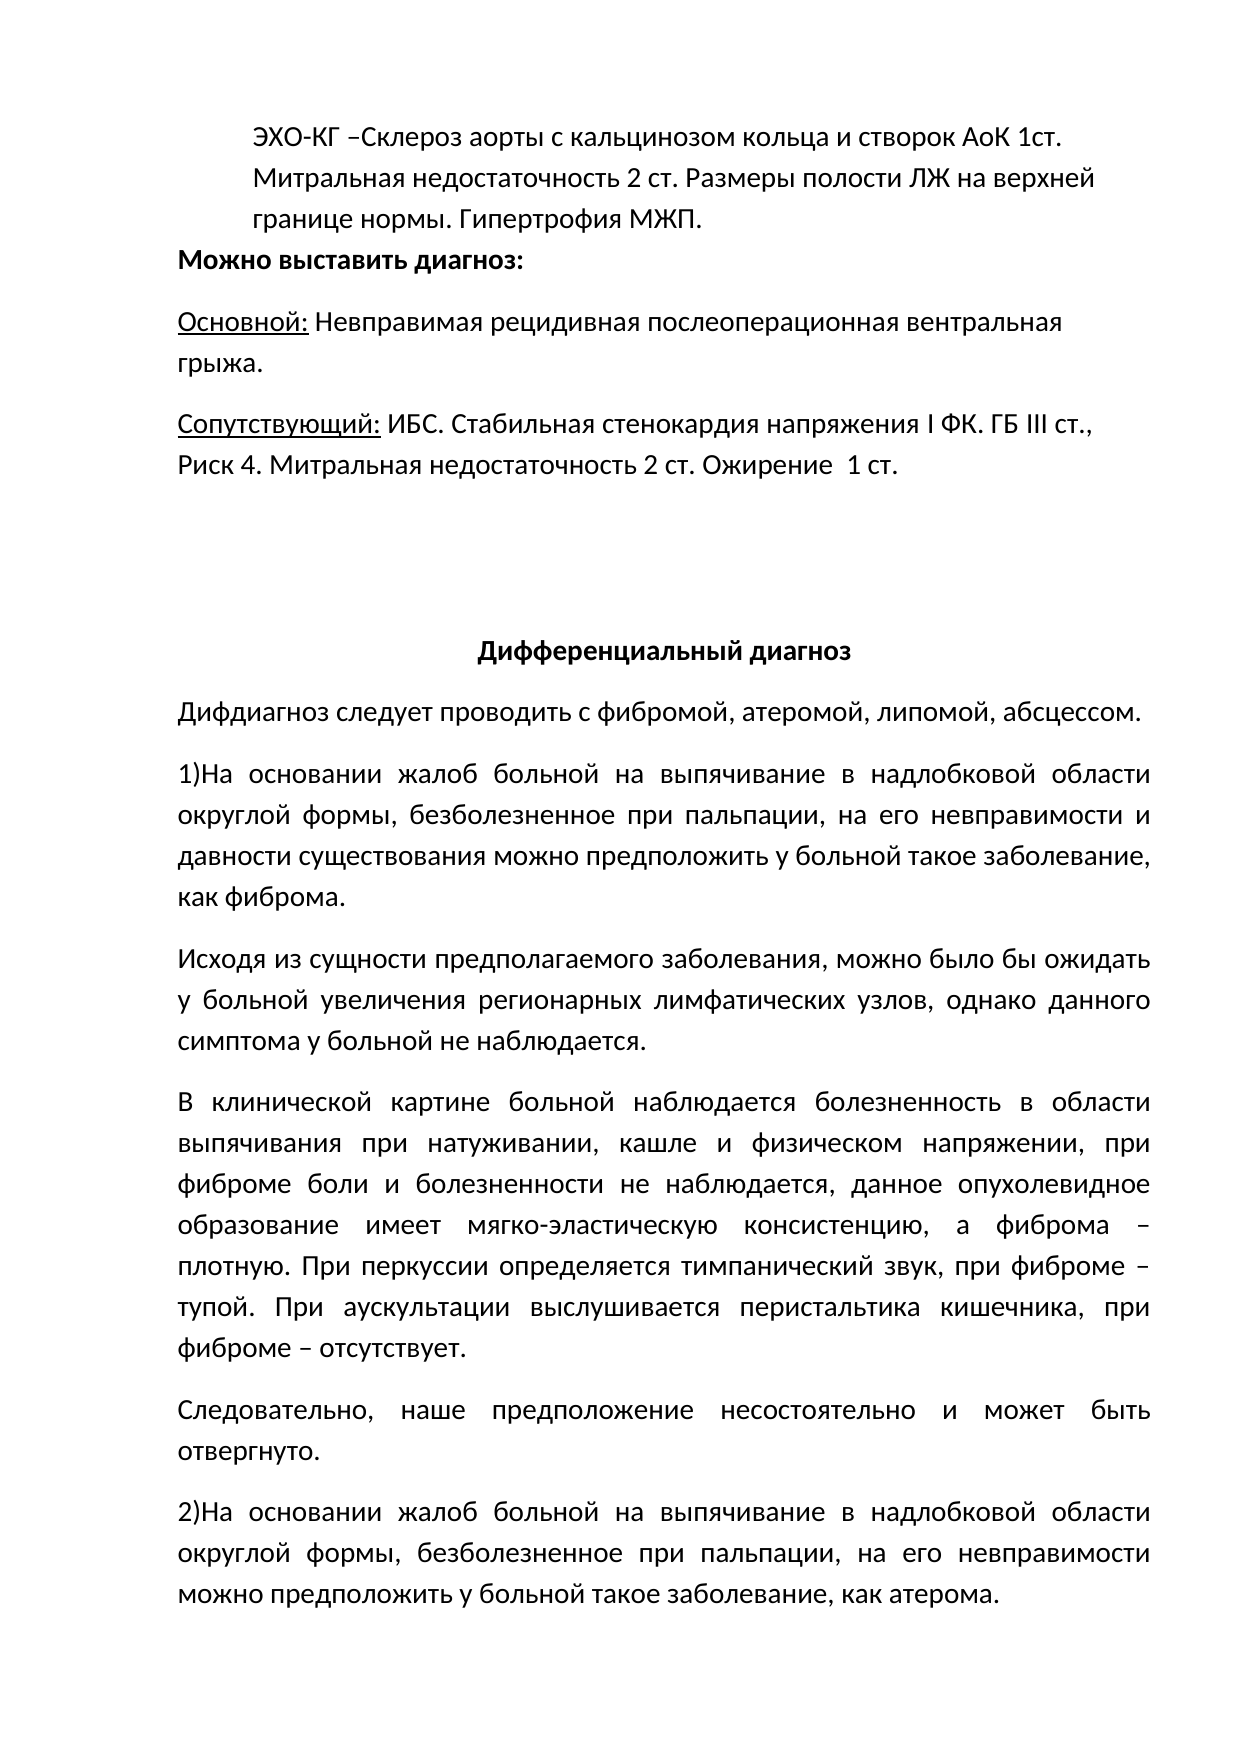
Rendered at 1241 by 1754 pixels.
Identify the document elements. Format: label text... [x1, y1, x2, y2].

text Дифдиагноз следует проводить с фибромой, атеромой, липомой, абсцессом. [177, 693, 1152, 729]
text Дифференциальный диагноз [177, 632, 1152, 667]
text Исходя из сущности предполагаемого заболевания, можно было бы ожидать у больной увеличения регионарных лимфатических узлов, однако данного симптома у больной не наблюдается. [177, 940, 1152, 1057]
text В клинической картине больной наблюдается болезненность в области выпячивания при натуживании, кашле и физическом напряжении, при фиброме боли и болезненности не наблюдается, данное опухолевидное образование имеет мягко-эластическую консистенцию, а фиброма – плотную. При перкуссии определяется тимпанический звук, при фиброме – тупой. При аускультации выслушивается перистальтика кишечника, при фиброме – отсутствует. [177, 1083, 1152, 1365]
text ЭХО-КГ –Склероз аорты с кальцинозом кольца и створок АоК 1ст. Митральная недостаточность 2 ст. Размеры полости ЛЖ на верхней границе нормы. Гипертрофия МЖП. [252, 118, 1152, 236]
text 1)На основании жалоб больной на выпячивание в надлобковой области округлой формы, безболезненное при пальпации, на его невправимости и давности существования можно предположить у больной такое заболевание, как фиброма. [177, 755, 1152, 914]
text 2)На основании жалоб больной на выпячивание в надлобковой области округлой формы, безболезненное при пальпации, на его невправимости можно предположить у больной такое заболевание, как атерома. [177, 1493, 1152, 1611]
text Основной: Невправимая рецидивная послеоперационная вентральная грыжа. [177, 303, 1152, 379]
text Можно выставить диагноз: [177, 241, 1152, 277]
text Следовательно, наше предположение несостоятельно и может быть отвергнуто. [177, 1391, 1152, 1467]
text Сопутствующий: ИБС. Стабильная стенокардия напряжения I ФК. ГБ III ст., Риск 4. Митральная недостаточность 2 ст. Ожирение 1 ст. [177, 405, 1152, 482]
